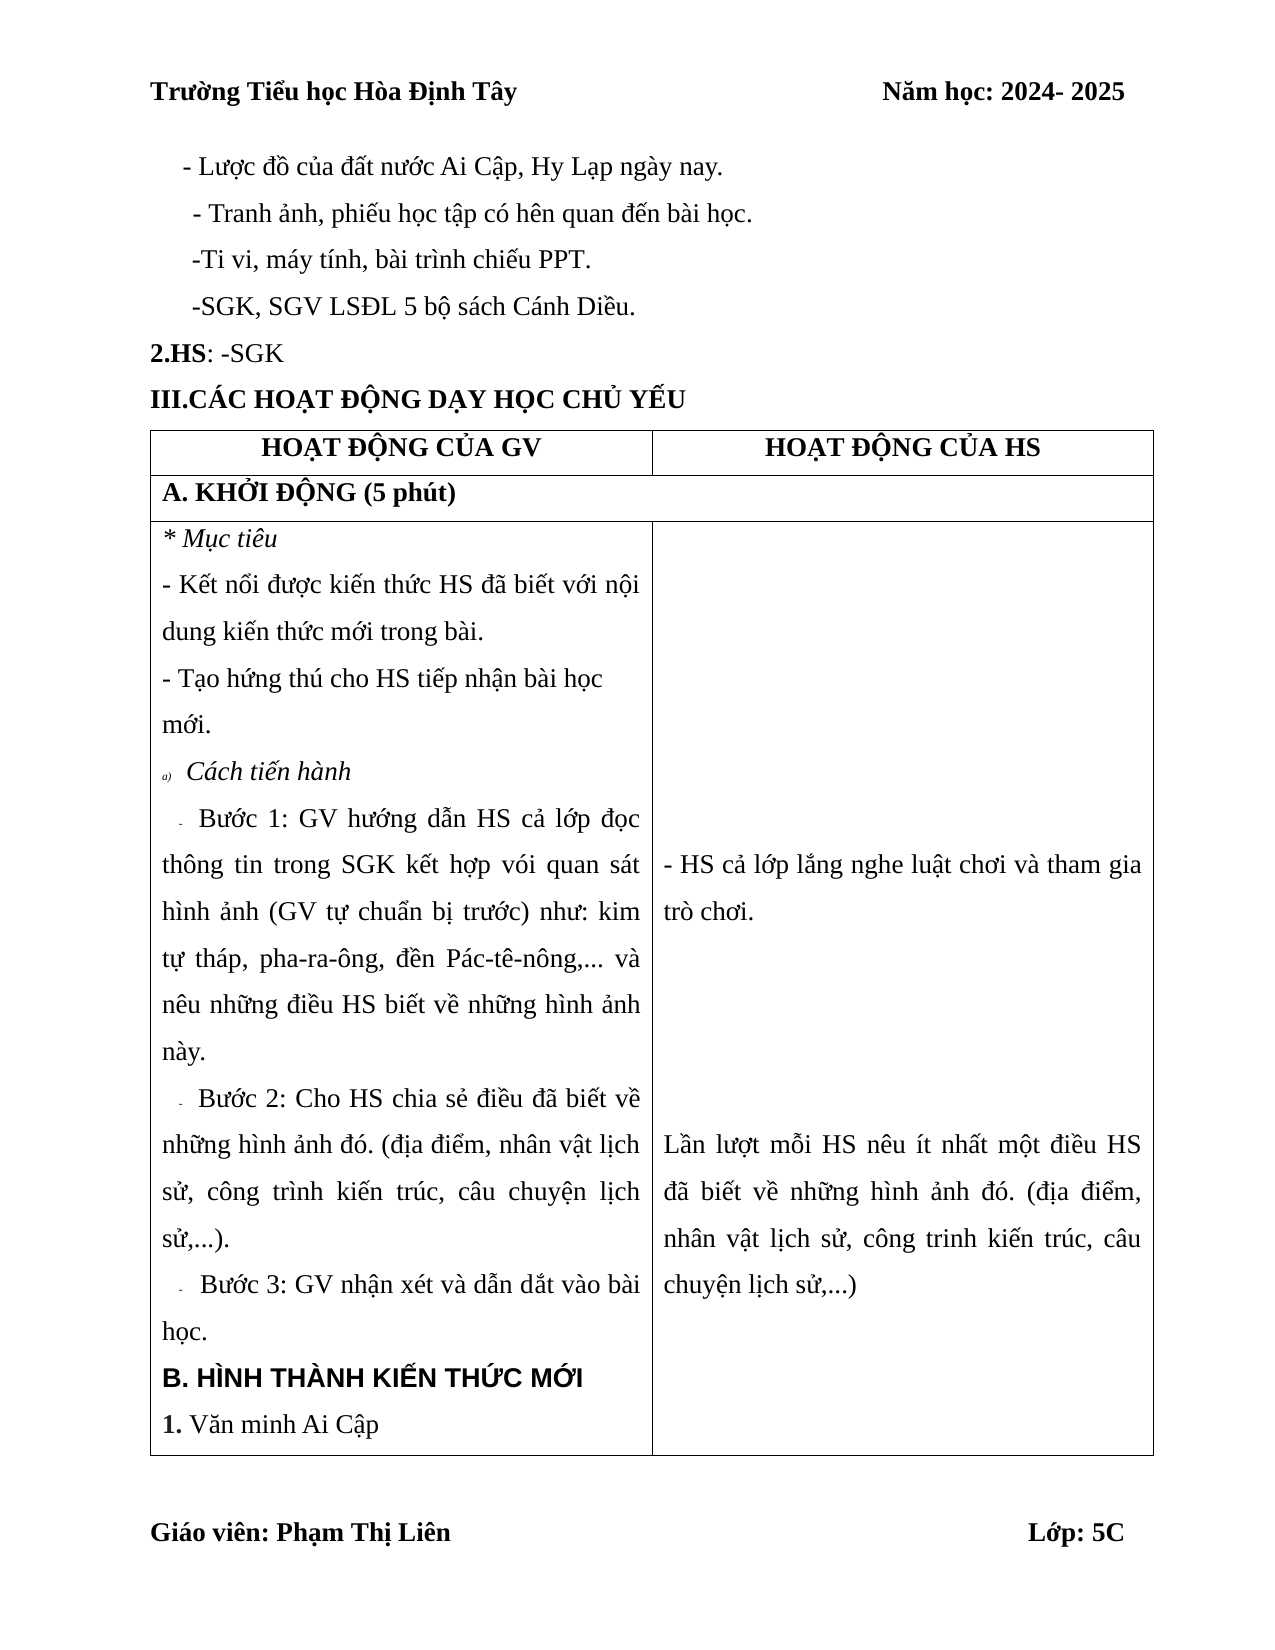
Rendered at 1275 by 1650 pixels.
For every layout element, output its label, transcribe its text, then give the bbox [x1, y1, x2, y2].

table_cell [653, 522, 1153, 1455]
table_cell A. KHỞI ĐỘNG (5 phút) [151, 476, 1153, 521]
text 2.HS: -SGK [150, 337, 1125, 368]
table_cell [151, 522, 652, 1455]
text III.CÁC HOẠT ĐỘNG DẠY HỌC CHỦ YẾU [150, 383, 1125, 414]
table_header HOẠT ĐỘNG CỦA HS [653, 431, 1153, 475]
text - Tranh ảnh, phiếu học tập có hên quan đến bài học. [167, 197, 1125, 228]
text -Ti vi, máy tính, bài trình chiếu PPT. [150, 243, 1125, 274]
table_header HOẠT ĐỘNG CỦA GV [151, 431, 652, 475]
text - Lược đồ của đất nước Ai Cập, Hy Lạp ngày nay. [150, 150, 1125, 181]
text -SGK, SGV LSĐL 5 bộ sách Cánh Diều. [150, 290, 1125, 321]
